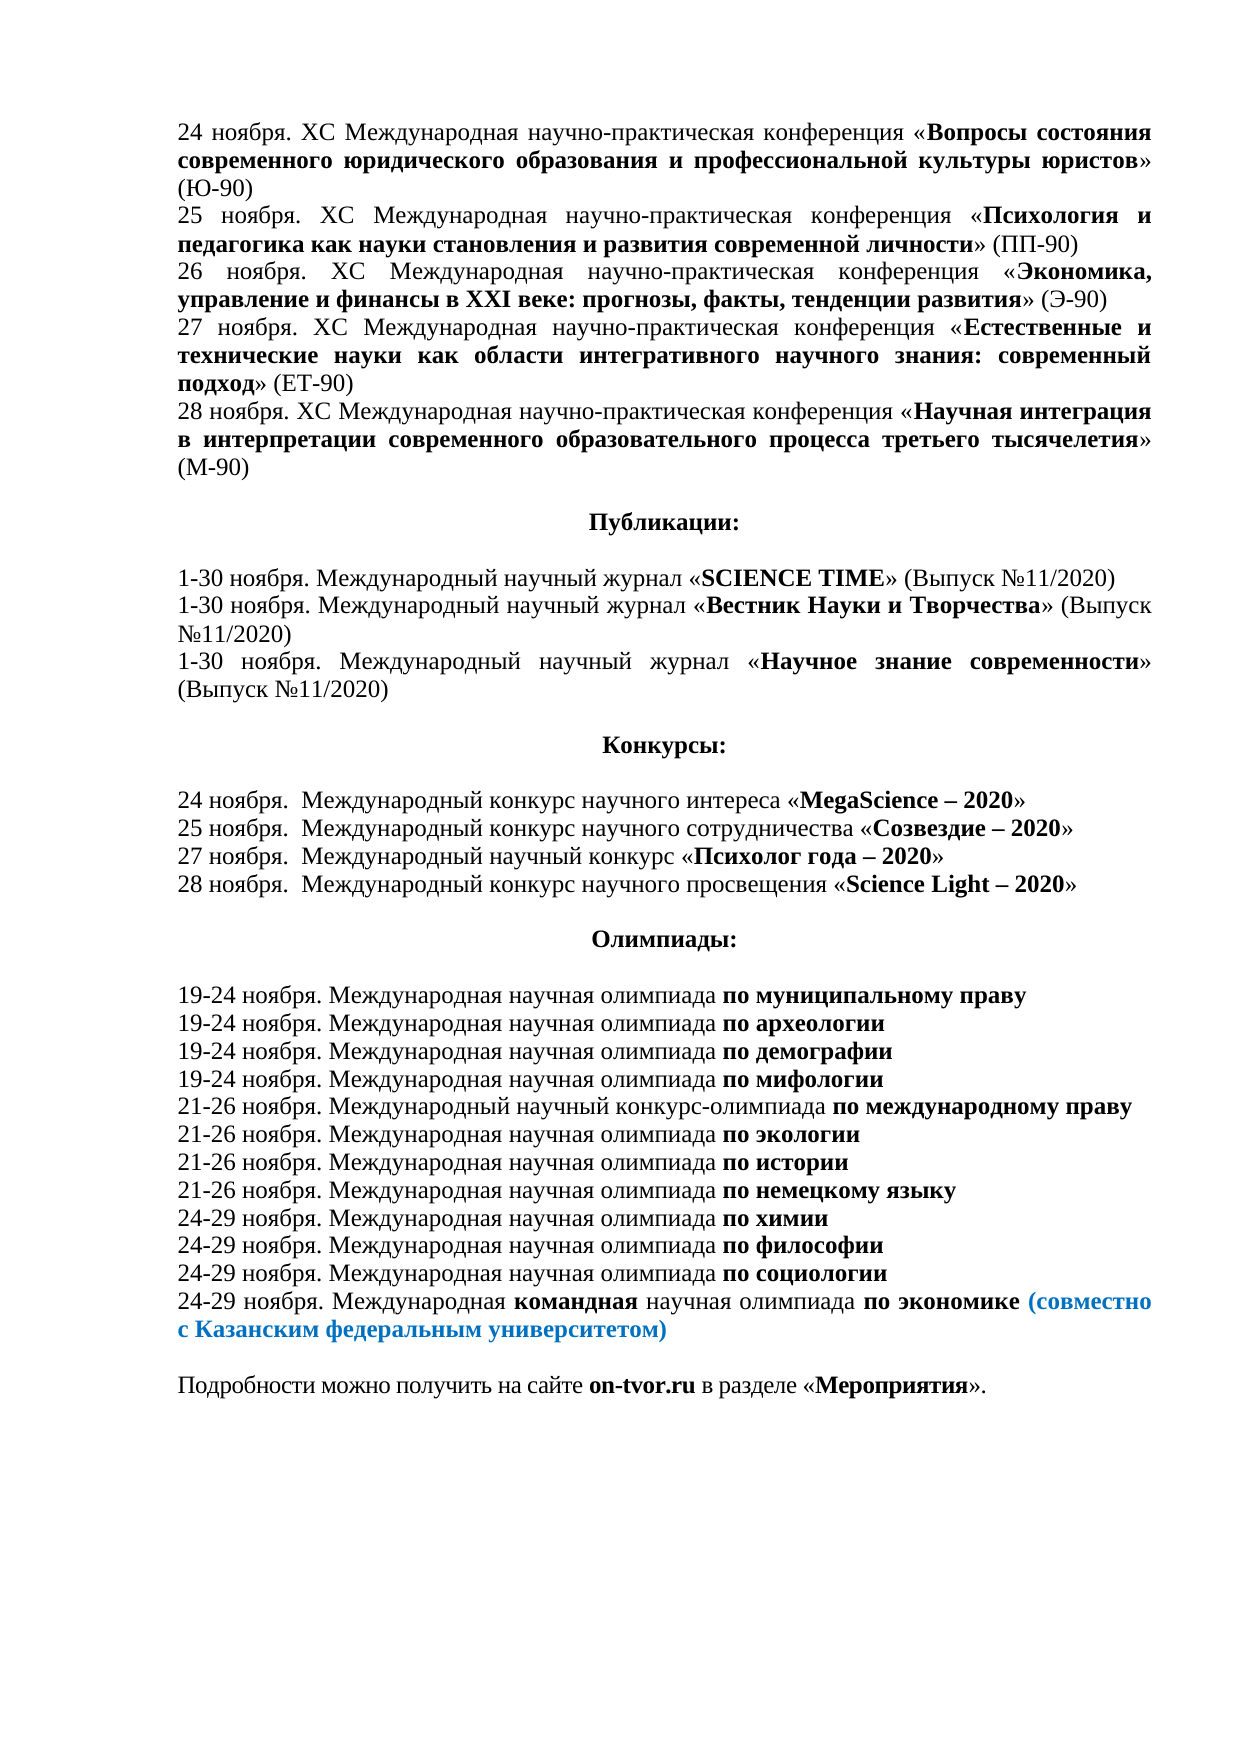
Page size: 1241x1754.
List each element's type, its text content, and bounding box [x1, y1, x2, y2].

text 27 ноября. XC Международная научно-практическая конференция «Естественные и технические науки как области интегративного научного знания: современный подход» (ЕТ-90) [177, 313, 1152, 397]
text 19-24 ноября. Международная научная олимпиада по мифологии [177, 1065, 1152, 1093]
text 28 ноября. XC Международная научно-практическая конференция «Научная интеграция в интерпретации современного образовательного процесса третьего тысячелетия» (М-90) [177, 397, 1152, 481]
text 24-29 ноября. Международная командная научная олимпиада по экономике (совместно с Казанским федеральным университетом) [177, 1287, 1152, 1343]
text 24-29 ноября. Международная научная олимпиада по социологии [177, 1259, 1152, 1287]
text 21-26 ноября. Международный научный конкурс-олимпиада по международному праву [177, 1093, 1152, 1120]
text 24 ноября. Международный конкурс научного интереса «MegaScience – 2020» [177, 787, 1152, 814]
text 24-29 ноября. Международная научная олимпиада по философии [177, 1232, 1152, 1259]
text 19-24 ноября. Международная научная олимпиада по муниципальному праву [177, 981, 1152, 1009]
text Публикации: [177, 508, 1152, 536]
text Конкурсы: [177, 731, 1152, 759]
text 1-30 ноября. Международный научный журнал «SCIENCE TIME» (Выпуск №11/2020) [177, 564, 1152, 592]
text 1-30 ноября. Международный научный журнал «Вестник Науки и Творчества» (Выпуск №11/2020) [177, 592, 1152, 647]
text 27 ноября. Международный научный конкурс «Психолог года – 2020» [177, 842, 1152, 870]
text Олимпиады: [177, 926, 1152, 953]
text 21-26 ноября. Международная научная олимпиада по немецкому языку [177, 1176, 1152, 1204]
text 24 ноября. XC Международная научно-практическая конференция «Вопросы состояния современного юридического образования и профессиональной культуры юристов» (Ю-90) [177, 118, 1152, 202]
text 26 ноября. XC Международная научно-практическая конференция «Экономика, управление и финансы в XXI веке: прогнозы, факты, тенденции развития» (Э-90) [177, 257, 1152, 313]
text 28 ноября. Международный конкурс научного просвещения «Science Light – 2020» [177, 870, 1152, 898]
text 25 ноября. XC Международная научно-практическая конференция «Психология и педагогика как науки становления и развития современной личности» (ПП-90) [177, 202, 1152, 257]
text 1-30 ноября. Международный научный журнал «Научное знание современности» (Выпуск №11/2020) [177, 647, 1152, 703]
text 21-26 ноября. Международная научная олимпиада по истории [177, 1148, 1152, 1176]
text 19-24 ноября. Международная научная олимпиада по археологии [177, 1009, 1152, 1037]
text Подробности можно получить на сайте on-tvor.ru в разделе «Мероприятия». [177, 1371, 1152, 1399]
text 24-29 ноября. Международная научная олимпиада по химии [177, 1204, 1152, 1232]
text 25 ноября. Международный конкурс научного сотрудничества «Созвездие – 2020» [177, 814, 1152, 842]
text 19-24 ноября. Международная научная олимпиада по демографии [177, 1037, 1152, 1065]
text 21-26 ноября. Международная научная олимпиада по экологии [177, 1120, 1152, 1148]
